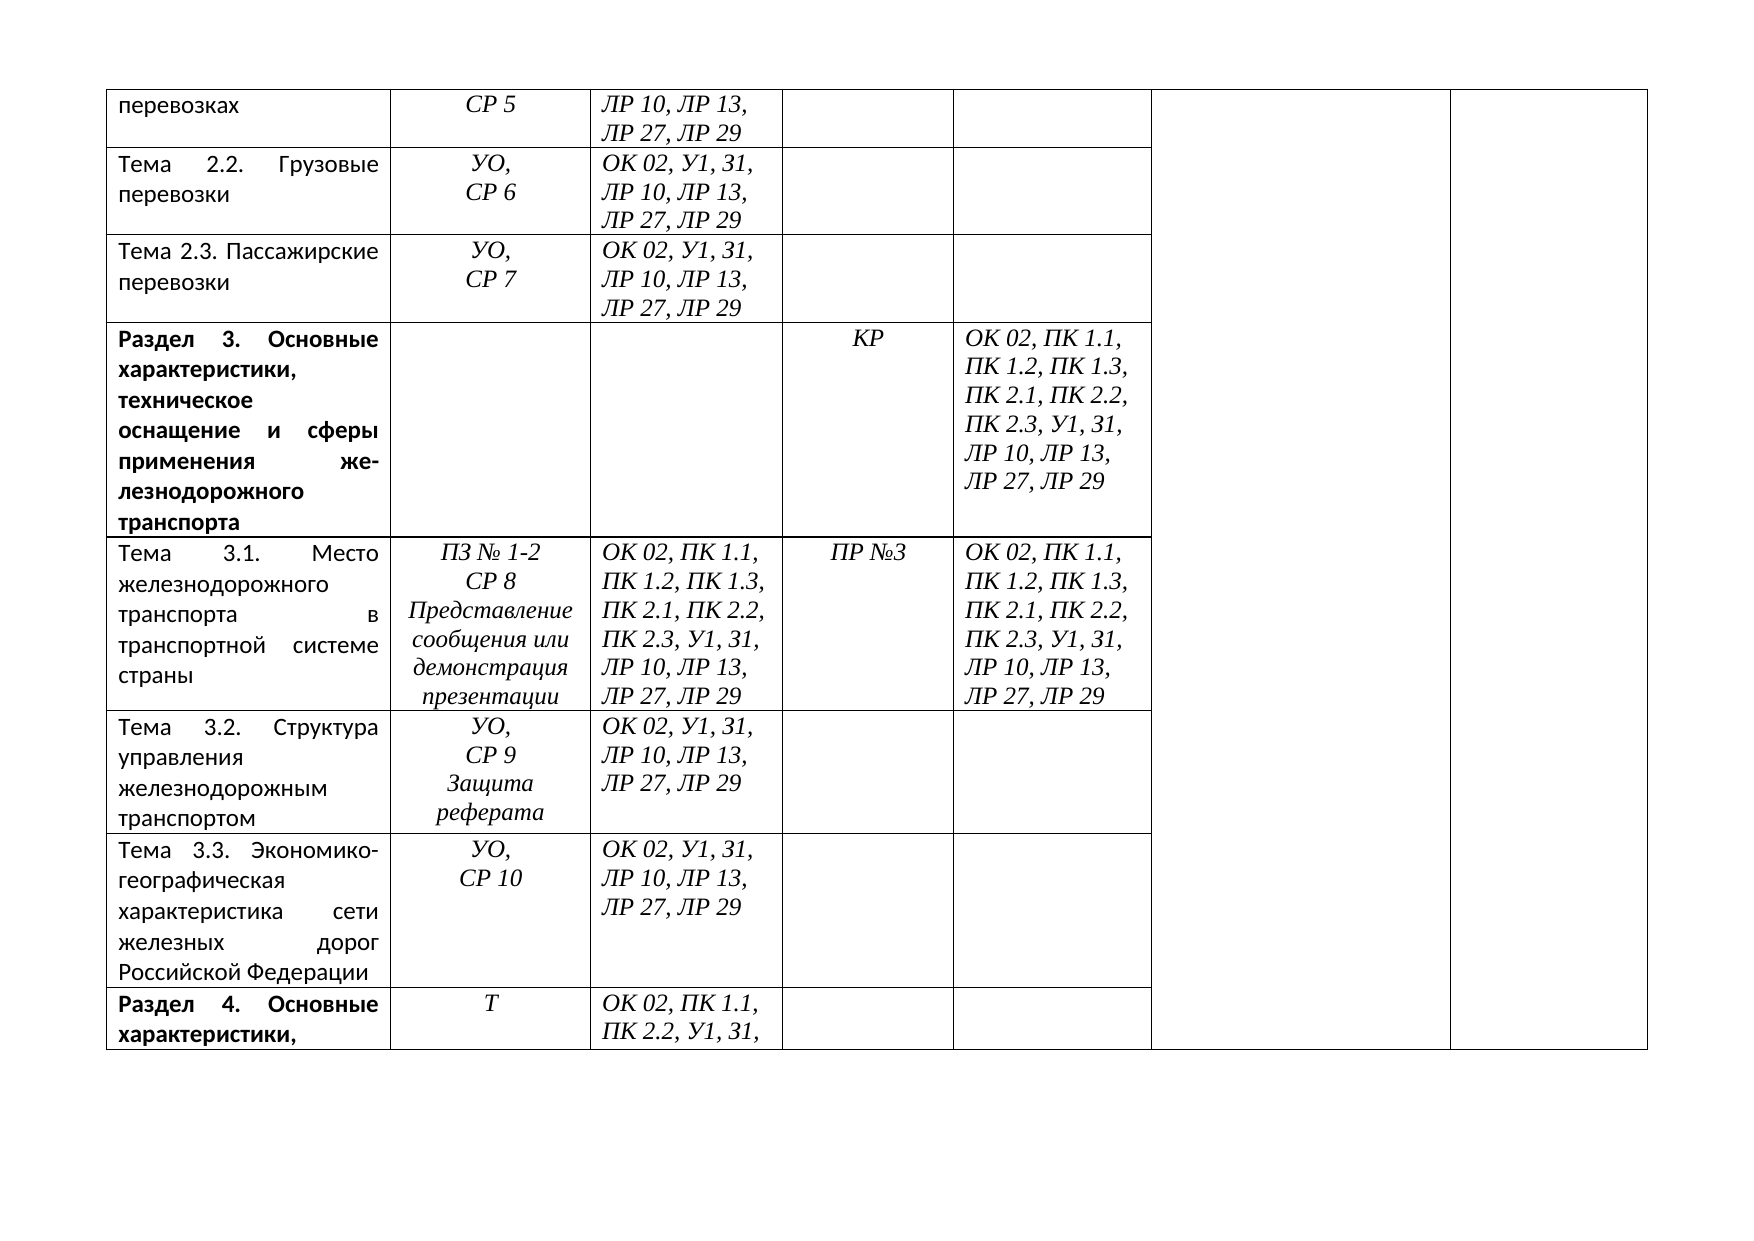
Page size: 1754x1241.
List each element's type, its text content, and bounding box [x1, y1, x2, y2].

table_cell [783, 148, 953, 234]
table_cell Тема 2.3. Пассажирские перевозки [107, 235, 390, 322]
table_cell УО, СР 5 [391, 90, 590, 147]
table_cell [954, 834, 1151, 987]
table_cell УО, СР 9 Защита реферата [391, 711, 590, 833]
table_cell [783, 235, 953, 322]
table_cell [783, 711, 953, 833]
table_cell [591, 323, 782, 536]
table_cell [591, 90, 782, 147]
table_cell Тема 2.1. Понятие о перевозках [107, 90, 390, 147]
table_cell Тема 3.3. Экономико-географическая характеристика сети железных дорог Российской Федерации [107, 834, 390, 987]
table_cell [783, 90, 953, 147]
table_cell [954, 988, 1151, 1049]
table_cell УО, СР 10 [391, 834, 590, 987]
table_cell ОК 02, ПК 1.1, ПК 1.2, ПК 1.3, ПК 2.1, ПК 2.2, ПК 2.3, У1, З1, ЛР 10, ЛР 13, ЛР 27, ЛР 29 [591, 538, 782, 710]
table_cell Тема 2.2. Грузовые перевозки [107, 148, 390, 234]
table_cell [783, 988, 953, 1049]
table_cell ПЗ № 1-2 СР 8 Представление сообщения или демонстрация презентации [391, 538, 590, 710]
table_cell ПР №3 [783, 538, 953, 710]
table_cell УО, СР 6 [391, 148, 590, 234]
table_cell [391, 323, 590, 536]
table_cell Т [391, 988, 590, 1049]
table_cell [591, 988, 782, 1049]
table_cell УО, СР 7 [391, 235, 590, 322]
table_cell ОК 02, У1, З1, ЛР 10, ЛР 13, ЛР 27, ЛР 29 [591, 235, 782, 322]
table_cell ОК 02, У1, З1, ЛР 10, ЛР 13, ЛР 27, ЛР 29 [591, 834, 782, 987]
table_cell [954, 148, 1151, 234]
table_cell [783, 834, 953, 987]
table_cell КР [783, 323, 953, 536]
table_cell [954, 235, 1151, 322]
table_cell ОК 02, ПК 1.1, ПК 1.2, ПК 1.3, ПК 2.1, ПК 2.2, ПК 2.3, У1, З1, ЛР 10, ЛР 13, ЛР 27, ЛР 29 [954, 323, 1151, 536]
table_cell [954, 711, 1151, 833]
table_cell [954, 90, 1151, 147]
table_cell ОК 02, У1, З1, ЛР 10, ЛР 13, ЛР 27, ЛР 29 [591, 711, 782, 833]
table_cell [591, 148, 782, 234]
table_cell Тема 3.1. Место железнодорожного транспорта в транспортной системе страны [107, 538, 390, 710]
table_cell Раздел 3. Основные характеристики, техническое оснащение и сферы применения железнодорожного транспорта [240, 323, 390, 536]
table_cell ОК 02, ПК 1.1, ПК 1.2, ПК 1.3, ПК 2.1, ПК 2.2, ПК 2.3, У1, З1, ЛР 10, ЛР 13, ЛР 27, ЛР 29 [954, 538, 1151, 710]
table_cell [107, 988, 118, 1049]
table_cell Тема 3.2. Структура управления железнодорожным транспортом [107, 711, 390, 833]
